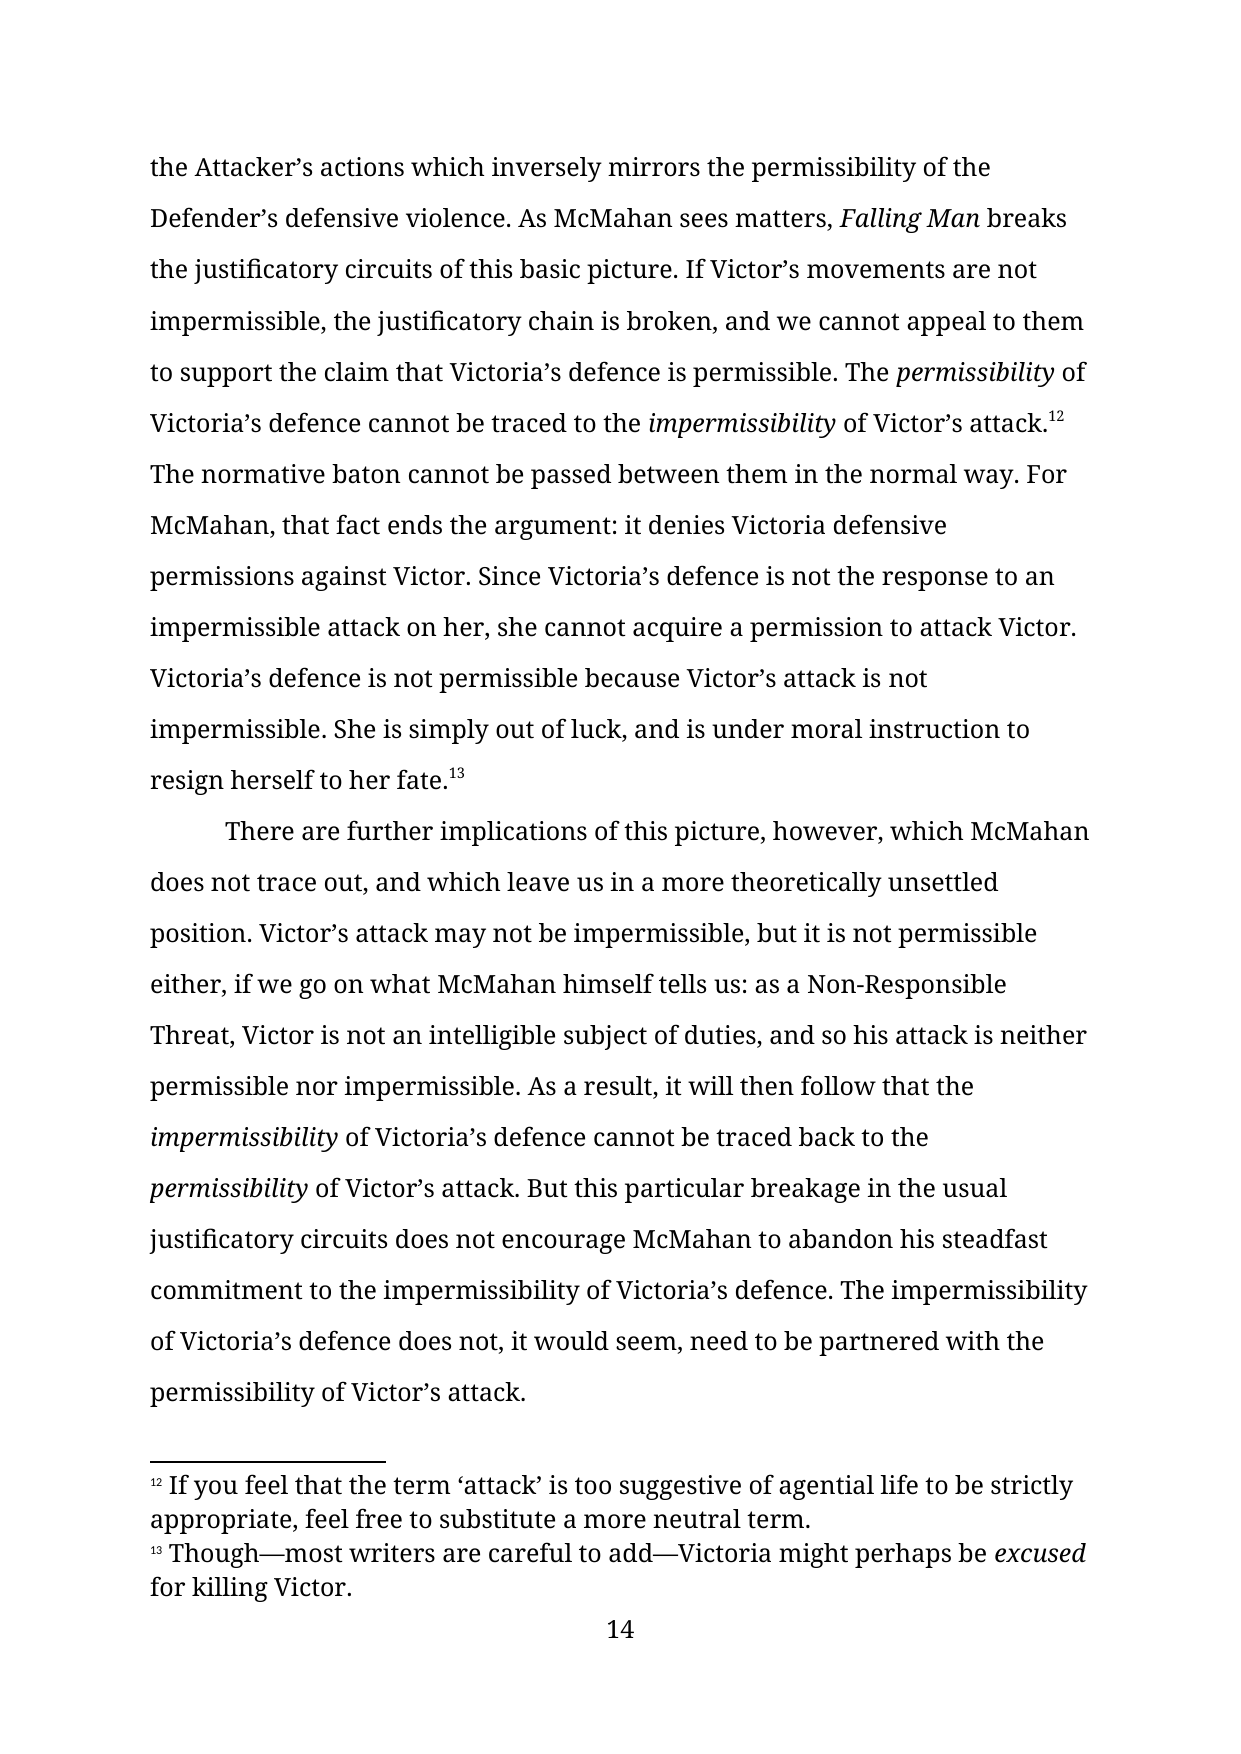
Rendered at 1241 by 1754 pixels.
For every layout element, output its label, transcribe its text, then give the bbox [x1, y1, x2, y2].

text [150, 150, 1090, 797]
text There are further implications of this picture, however, which McMahan does not trace out, and which leave us in a more theoretically unsettled position. Victor’s attack may not be impermissible, but it is not permissible either, if we go on what McMahan himself tells us: as a Non-Responsible Threat, Victor is not an intelligible subject of duties, and so his attack is neither permissible nor impermissible. As a result, it will then follow that the impermissibility of Victoria’s defence cannot be traced back to the permissibility of Victor’s attack. But this particular breakage in the usual justificatory circuits does not encourage McMahan to abandon his steadfast commitment to the impermissibility of Victoria’s defence. The impermissibility of Victoria’s defence does not, it would seem, need to be partnered with the permissibility of Victor’s attack. [150, 813, 1090, 1409]
